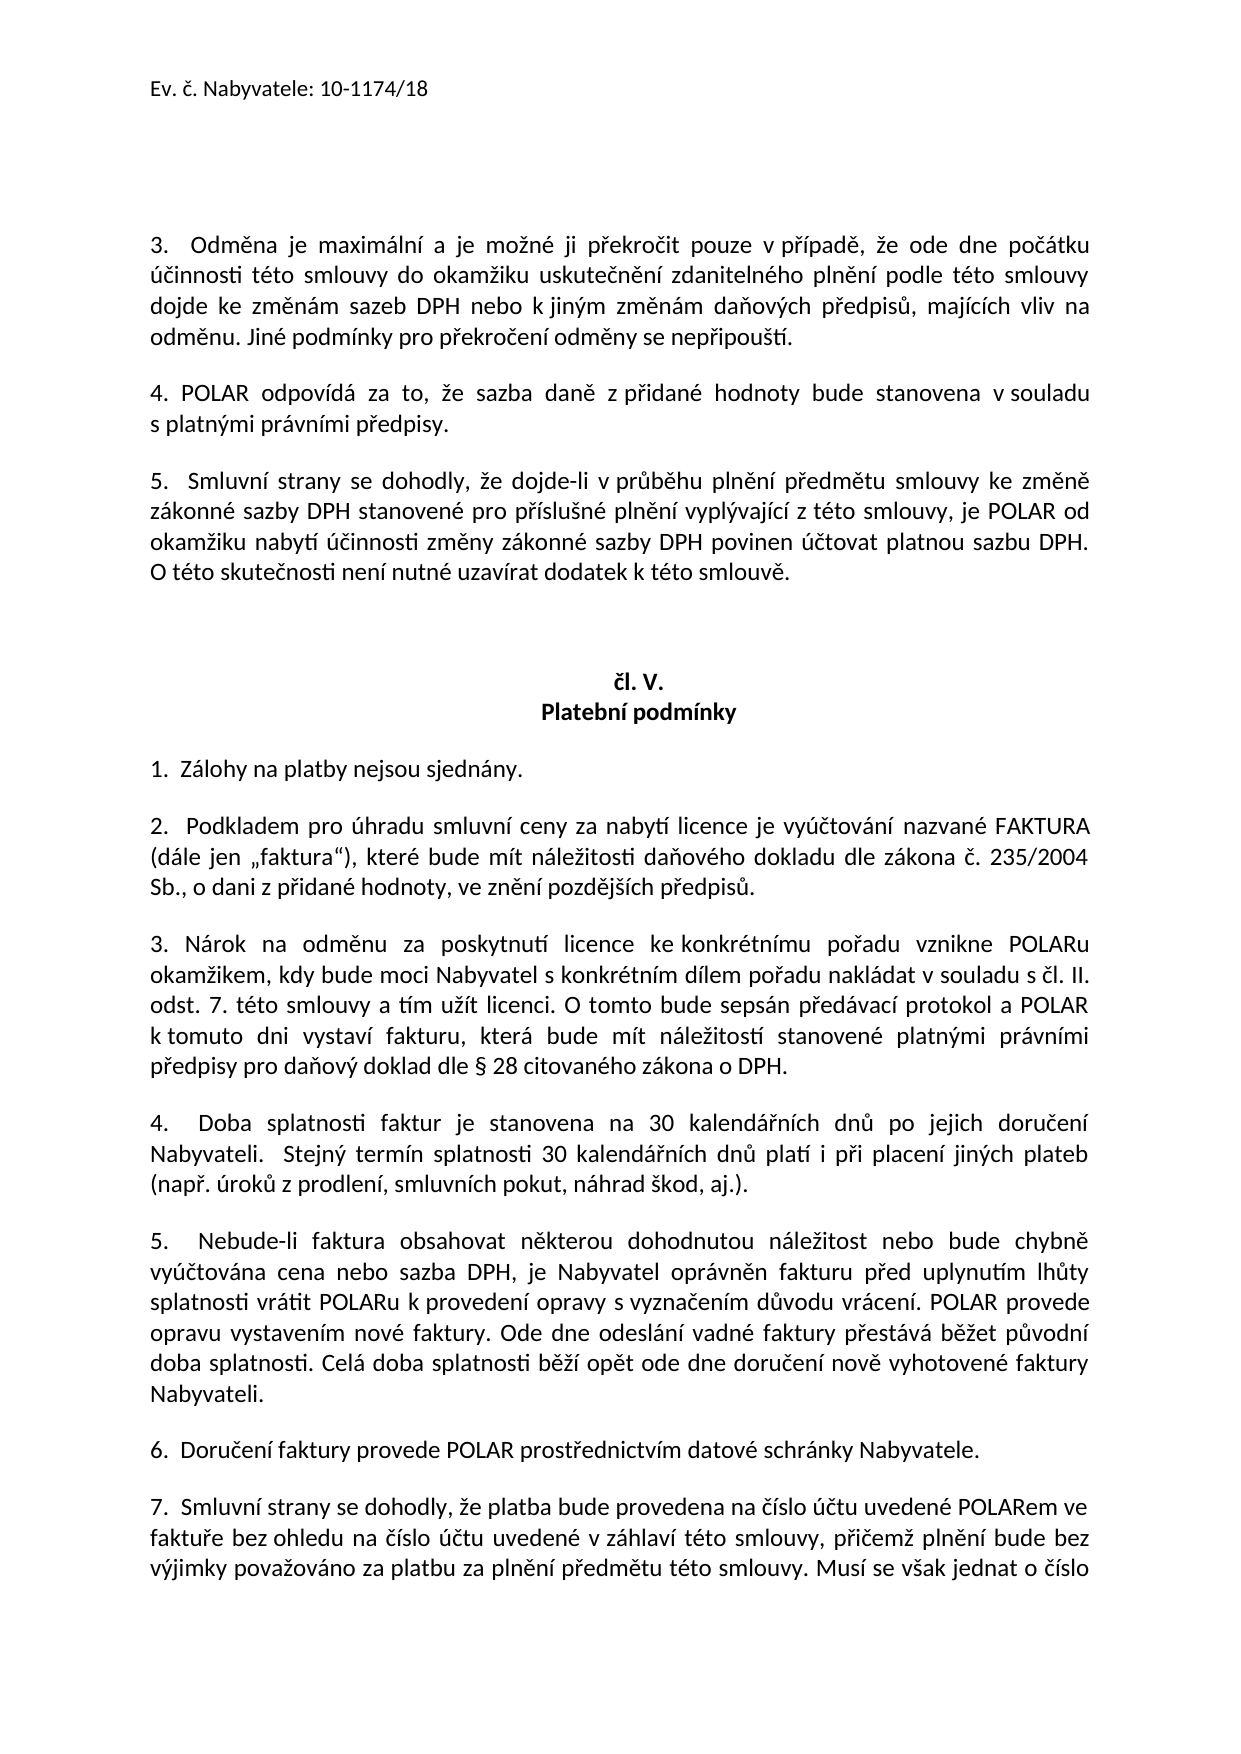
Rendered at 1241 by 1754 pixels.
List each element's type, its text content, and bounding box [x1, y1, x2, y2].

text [150, 1491, 1090, 1583]
text 3. Odměna je maximální a je možné ji překročit pouze v případě, že ode dne počátku účinnosti této smlouvy do okamžiku uskutečnění zdanitelného plnění podle této smlouvy dojde ke změnám sazeb DPH nebo k jiným změnám daňových předpisů, majících vliv na odměnu. Jiné podmínky pro překročení odměny se nepřipouští. [150, 229, 1090, 351]
text 2. Podkladem pro úhradu smluvní ceny za nabytí licence je vyúčtování nazvané FAKTURA (dále jen „faktura“), které bude mít náležitosti daňového dokladu dle zákona č. 235/2004 Sb., o dani z přidané hodnoty, ve znění pozdějších předpisů. [150, 810, 1090, 902]
text 5. Nebude-li faktura obsahovat některou dohodnutou náležitost nebo bude chybně vyúčtována cena nebo sazba DPH, je Nabyvatel oprávněn fakturu před uplynutím lhůty splatnosti vrátit POLARu k provedení opravy s vyznačením důvodu vrácení. POLAR provede opravu vystavením nové faktury. Ode dne odeslání vadné faktury přestává běžet původní doba splatnosti. Celá doba splatnosti běží opět ode dne doručení nově vyhotovené faktury Nabyvateli. [150, 1225, 1090, 1408]
text 1. Zálohy na platby nejsou sjednány. [150, 753, 1090, 784]
text 4. Doba splatnosti faktur je stanovena na 30 kalendářních dnů po jejich doručení Nabyvateli. Stejný termín splatnosti 30 kalendářních dnů platí i při placení jiných plateb (např. úroků z prodlení, smluvních pokut, náhrad škod, aj.). [150, 1107, 1090, 1199]
text 5. Smluvní strany se dohodly, že dojde-li v průběhu plnění předmětu smlouvy ke změně zákonné sazby DPH stanovené pro příslušné plnění vyplývající z této smlouvy, je POLAR od okamžiku nabytí účinnosti změny zákonné sazby DPH povinen účtovat platnou sazbu DPH. O této skutečnosti není nutné uzavírat dodatek k této smlouvě. [150, 465, 1090, 587]
text 4. POLAR odpovídá za to, že sazba daně z přidané hodnoty bude stanovena v souladu s platnými právními předpisy. [150, 377, 1090, 438]
text 6. Doručení faktury provede POLAR prostřednictvím datové schránky Nabyvatele. [150, 1434, 1090, 1465]
text Platební podmínky [187, 697, 1090, 727]
text 3. Nárok na odměnu za poskytnutí licence ke konkrétnímu pořadu vznikne POLARu okamžikem, kdy bude moci Nabyvatel s konkrétním dílem pořadu nakládat v souladu s čl. II. odst. 7. této smlouvy a tím užít licenci. O tomto bude sepsán předávací protokol a POLAR k tomuto dni vystaví fakturu, která bude mít náležitostí stanovené platnými právními předpisy pro daňový doklad dle § 28 citovaného zákona o DPH. [150, 928, 1090, 1081]
text čl. V. [187, 666, 1090, 697]
